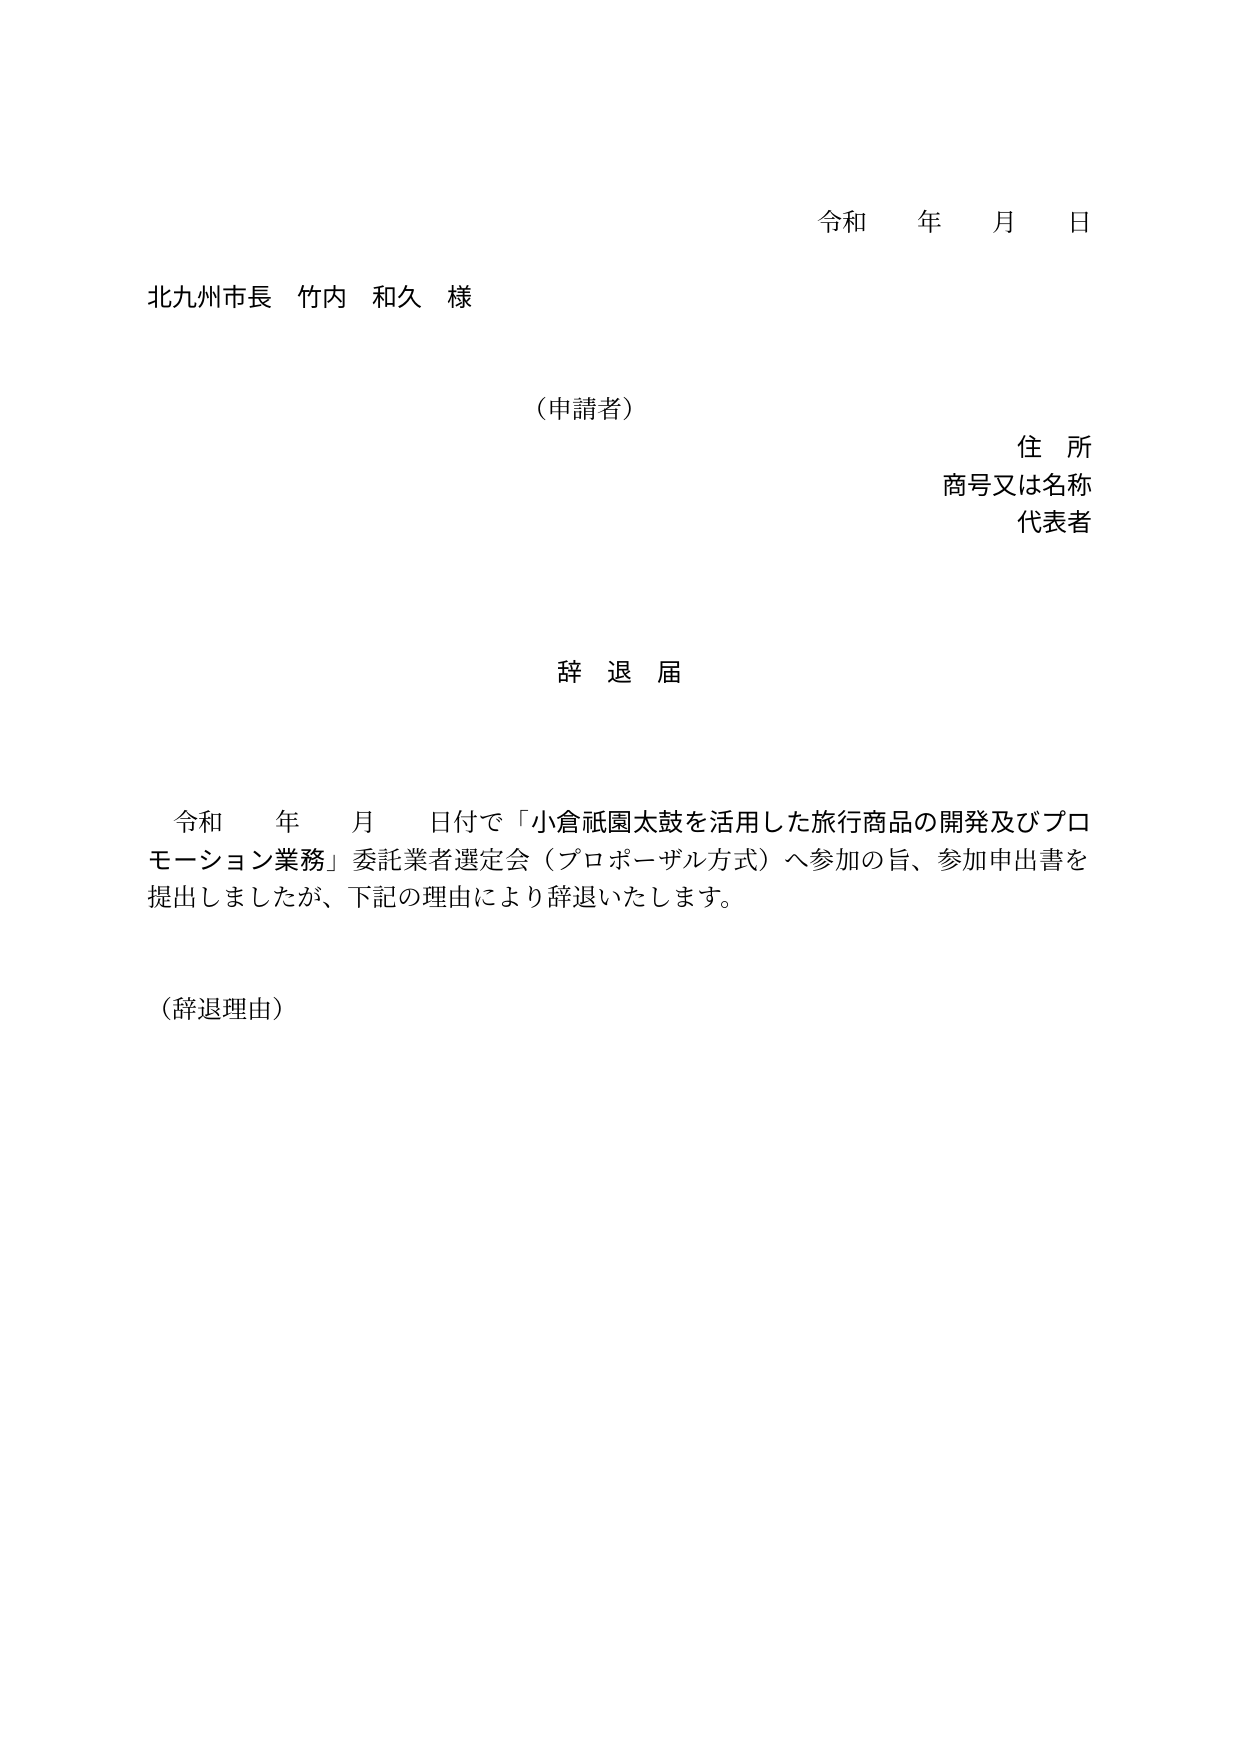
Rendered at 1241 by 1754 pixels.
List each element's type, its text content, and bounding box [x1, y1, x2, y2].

text 商号又は名称 [148, 464, 1092, 502]
text 北九州市長 竹内 和久 様 [148, 277, 1092, 314]
text 辞 退 届 [148, 652, 1092, 689]
text 住 所 [148, 427, 1092, 464]
text 令和 年 月 日 [148, 202, 1092, 239]
text 代表者 [148, 502, 1092, 539]
text 令和 年 月 日付で「小倉祇園太鼓を活用した旅行商品の開発及びプロモーション業務」委託業者選定会（プロポーザル方式）へ参加の旨、参加申出書を提出しましたが、下記の理由により辞退いたします。 [148, 802, 1092, 914]
text （申請者） [148, 389, 1092, 427]
text （辞退理由） [148, 989, 1092, 1027]
